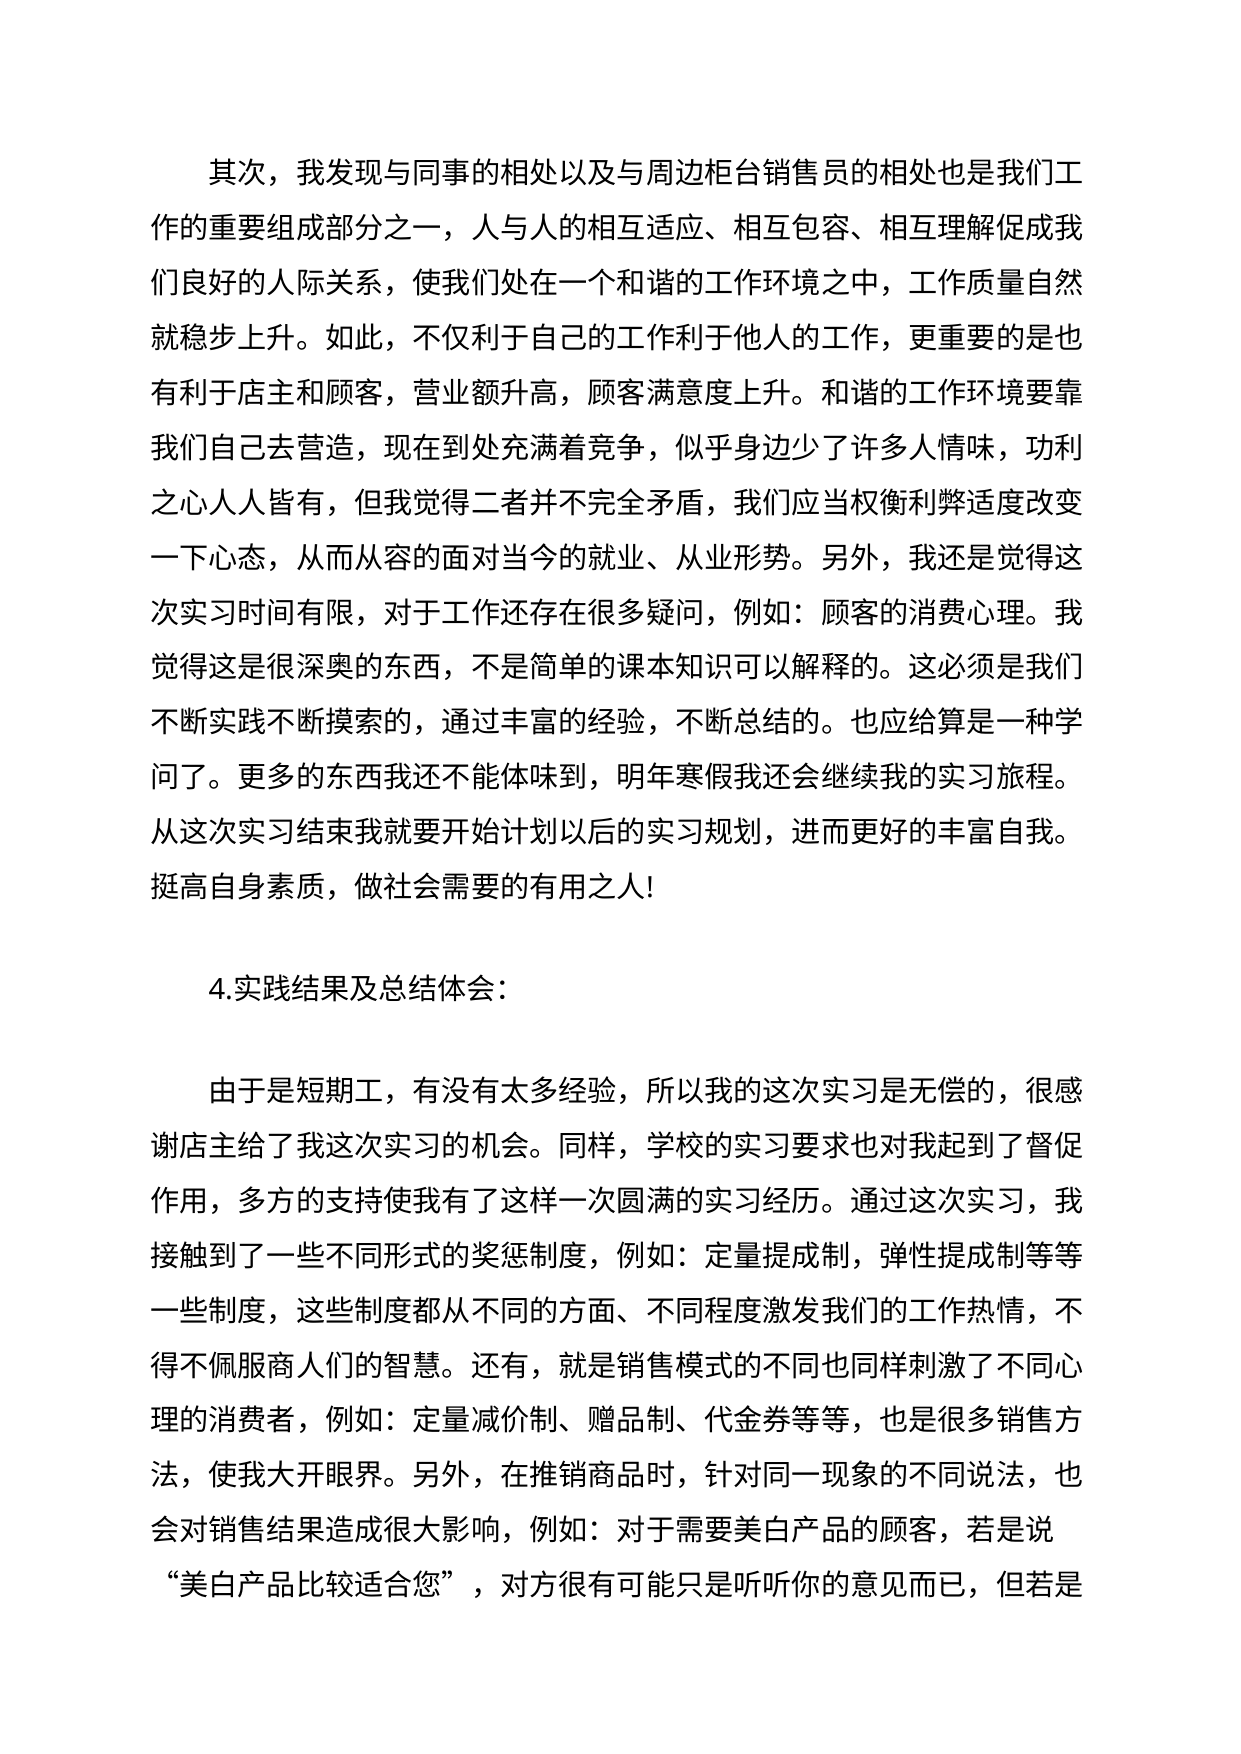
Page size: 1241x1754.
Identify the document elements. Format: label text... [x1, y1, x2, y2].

text 4.实践结果及总结体会： [150, 966, 1090, 1008]
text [150, 1068, 1090, 1604]
text 其次，我发现与同事的相处以及与周边柜台销售员的相处也是我们工作的重要组成部分之一，人与人的相互适应、相互包容、相互理解促成我们良好的人际关系，使我们处在一个和谐的工作环境之中，工作质量自然就稳步上升。如此，不仅利于自己的工作利于他人的工作，更重要的是也有利于店主和顾客，营业额升高，顾客满意度上升。和谐的工作环境要靠我们自己去营造，现在到处充满着竞争，似乎身边少了许多人情味，功利之心人人皆有，但我觉得二者并不完全矛盾，我们应当权衡利弊适度改变一下心态，从而从容的面对当今的就业、从业形势。另外，我还是觉得这次实习时间有限，对于工作还存在很多疑问，例如：顾客的消费心理。我觉得这是很深奥的东西，不是简单的课本知识可以解释的。这必须是我们不断实践不断摸索的，通过丰富的经验，不断总结的。也应给算是一种学问了。更多的东西我还不能体味到，明年寒假我还会继续我的实习旅程。从这次实习结束我就要开始计划以后的实习规划，进而更好的丰富自我。挺高自身素质，做社会需要的有用之人! [150, 150, 1090, 906]
